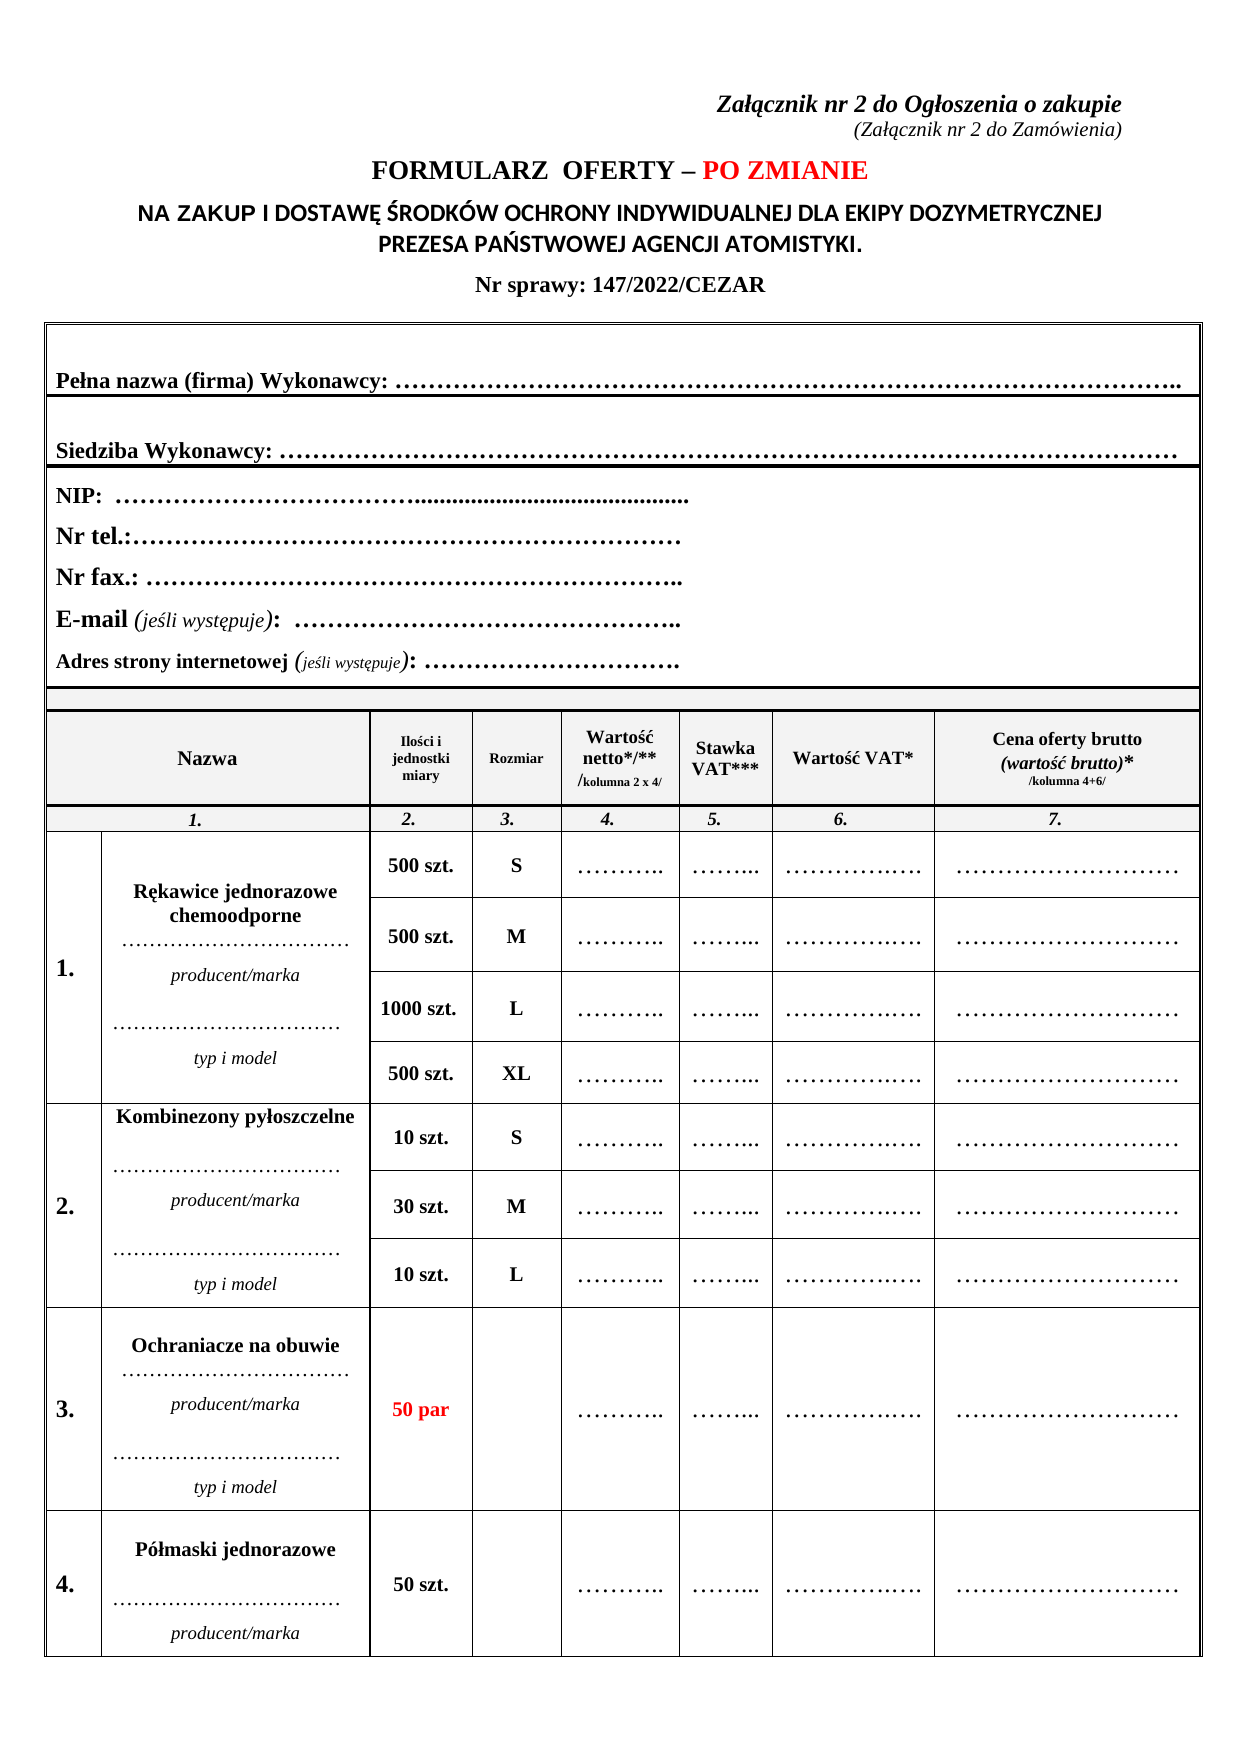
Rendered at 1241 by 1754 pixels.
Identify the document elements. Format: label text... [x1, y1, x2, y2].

table_cell ……….. [562, 1511, 679, 1656]
table_cell Wartość VAT* [773, 712, 934, 804]
table_cell ……………………… [935, 1042, 1199, 1103]
table_cell M [473, 898, 561, 971]
table_cell ………….…. [773, 1511, 934, 1656]
table_cell ……….. [562, 832, 679, 897]
table_cell ………….…. [773, 1239, 934, 1307]
table_cell Siedziba Wykonawcy: ……………………………………………………………………………………………… [47, 397, 1199, 464]
table_cell Nazwa [47, 712, 369, 804]
table_cell [473, 1308, 561, 1510]
table_cell ……... [680, 1104, 772, 1170]
table_cell ……….. [562, 1171, 679, 1238]
table_cell ……... [680, 1308, 772, 1510]
table_cell ………….…. [773, 832, 934, 897]
table_cell [371, 807, 472, 831]
table_cell 50 par [371, 1308, 472, 1510]
table_cell M [473, 1171, 561, 1238]
table_cell [562, 807, 679, 831]
table_header Pełna nazwa (firma) Wykonawcy: ………………………………………………………………………………….. [47, 325, 1199, 394]
table_cell Rozmiar [473, 712, 561, 804]
table_cell ……….. [562, 1308, 679, 1510]
table_cell [935, 807, 1199, 831]
table_cell ……... [680, 972, 772, 1041]
table_cell 2. [47, 1104, 101, 1307]
table_cell ………….…. [773, 1171, 934, 1238]
table_cell ……………………… [935, 1511, 1199, 1656]
table_cell 1000 szt. [371, 972, 472, 1041]
table_cell XL [473, 1042, 561, 1103]
table_cell ……... [680, 1042, 772, 1103]
table_cell 4. [47, 1511, 101, 1656]
table_cell Ilości i jednostki miary [371, 712, 472, 804]
table_cell ………….…. [773, 898, 934, 971]
text FORMULARZ OFERTY – PO ZMIANIE [118, 154, 1122, 185]
table_cell Kombinezony pyłoszczelne …………………………… producent/marka …………………………… typ i model [102, 1104, 369, 1307]
table_cell L [473, 972, 561, 1041]
text Załącznik nr 2 do Ogłoszenia o zakupie [118, 89, 1122, 117]
table_cell Stawka VAT*** [680, 712, 772, 804]
table_cell ………….…. [773, 1104, 934, 1170]
table_cell ……….. [562, 898, 679, 971]
table_cell 30 szt. [371, 1171, 472, 1238]
table_cell [473, 807, 561, 831]
table_cell ……….. [562, 972, 679, 1041]
table_cell S [473, 1104, 561, 1170]
table_cell ……………………… [935, 972, 1199, 1041]
table_cell ……….. [562, 1104, 679, 1170]
table_cell Wartość netto*/** /kolumna 2 x 4/ [562, 712, 679, 804]
table_cell 500 szt. [371, 898, 472, 971]
table_cell [773, 807, 934, 831]
table_cell 10 szt. [371, 1104, 472, 1170]
table_cell ……... [680, 1511, 772, 1656]
table_cell 500 szt. [371, 832, 472, 897]
table_cell ……….. [562, 1239, 679, 1307]
table_cell ……….. [562, 1042, 679, 1103]
table_cell ……………………… [935, 1171, 1199, 1238]
table_cell ……... [680, 898, 772, 971]
table_cell [47, 807, 369, 831]
table_cell Cena oferty brutto (wartość brutto)* /kolumna 4+6/ [935, 712, 1199, 804]
table_cell NIP: ………………………………............................................ Nr tel.:………………………………………………………… Nr fax.: ……………………………………………………….. E-mail (jeśli występuje): ……………………………………….. Adres strony internetowej (jeśli występuje): …………………………. [47, 468, 1199, 686]
table_cell [47, 689, 1199, 709]
table_cell ……………………… [935, 1239, 1199, 1307]
table_cell [680, 807, 772, 831]
text NA ZAKUP I DOSTAWĘ ŚRODKÓW OCHRONY INDYWIDUALNEJ DLA EKIPY DOZYMETRYCZNEJ PREZESA PAŃSTWOWEJ AGENCJI ATOMISTYKI. [118, 198, 1122, 259]
table_cell 500 szt. [371, 1042, 472, 1103]
table_cell 10 szt. [371, 1239, 472, 1307]
table_cell ……………………… [935, 832, 1199, 897]
table_cell ………….…. [773, 1308, 934, 1510]
table_cell 1. [47, 832, 101, 1103]
table_cell 3. [47, 1308, 101, 1510]
table_cell Rękawice jednorazowe chemoodporne …………………………… producent/marka …………………………… typ i model [102, 832, 369, 1103]
table_cell ……... [680, 1171, 772, 1238]
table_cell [102, 1511, 369, 1656]
table_cell ……………………… [935, 1104, 1199, 1170]
table_cell ……………………… [935, 898, 1199, 971]
text (Załącznik nr 2 do Zamówienia) [118, 117, 1122, 141]
table_cell 50 szt. [371, 1511, 472, 1656]
table_cell Ochraniacze na obuwie …………………………… producent/marka …………………………… typ i model [102, 1308, 369, 1510]
table_cell ………….…. [773, 972, 934, 1041]
table_cell L [473, 1239, 561, 1307]
table_cell ……………………… [935, 1308, 1199, 1510]
table_cell S [473, 832, 561, 897]
table_cell ……... [680, 1239, 772, 1307]
table_cell ……... [680, 832, 772, 897]
table_cell [473, 1511, 561, 1656]
text Nr sprawy: 147/2022/CEZAR [118, 271, 1122, 297]
table_cell ………….…. [773, 1042, 934, 1103]
